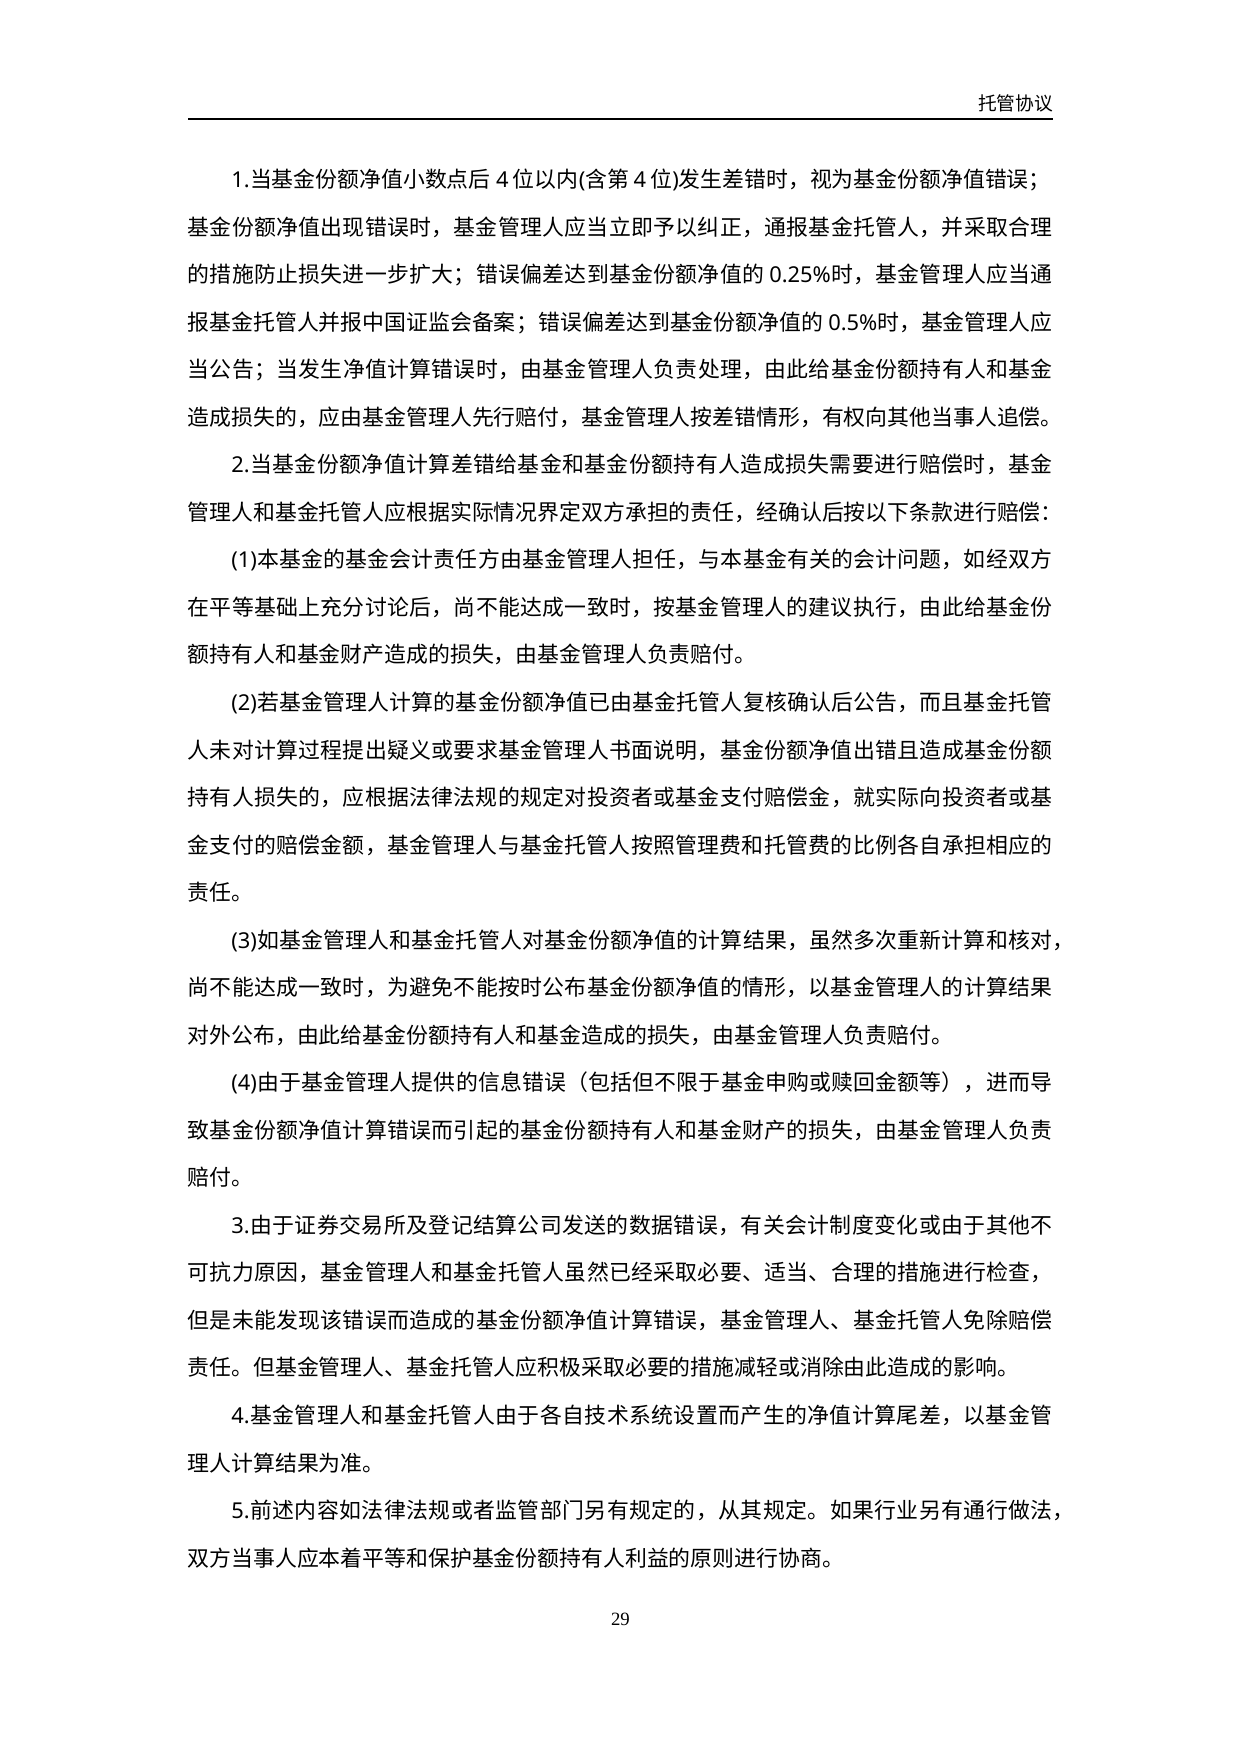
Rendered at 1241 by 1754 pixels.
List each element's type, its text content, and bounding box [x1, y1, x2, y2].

text 5.前述内容如法律法规或者监管部门另有规定的，从其规定。如果行业另有通行做法，双方当事人应本着平等和保护基金份额持有人利益的原则进行协商。 [187, 1493, 1053, 1572]
text (1)本基金的基金会计责任方由基金管理人担任，与本基金有关的会计问题，如经双方在平等基础上充分讨论后，尚不能达成一致时，按基金管理人的建议执行，由此给基金份额持有人和基金财产造成的损失，由基金管理人负责赔付。 [187, 542, 1053, 669]
text 3.由于证券交易所及登记结算公司发送的数据错误，有关会计制度变化或由于其他不可抗力原因，基金管理人和基金托管人虽然已经采取必要、适当、合理的措施进行检查，但是未能发现该错误而造成的基金份额净值计算错误，基金管理人、基金托管人免除赔偿责任。但基金管理人、基金托管人应积极采取必要的措施减轻或消除由此造成的影响。 [187, 1208, 1053, 1382]
text (3)如基金管理人和基金托管人对基金份额净值的计算结果，虽然多次重新计算和核对，尚不能达成一致时，为避免不能按时公布基金份额净值的情形，以基金管理人的计算结果对外公布，由此给基金份额持有人和基金造成的损失，由基金管理人负责赔付。 [187, 923, 1053, 1049]
text 4.基金管理人和基金托管人由于各自技术系统设置而产生的净值计算尾差，以基金管理人计算结果为准。 [187, 1398, 1053, 1477]
text 1.当基金份额净值小数点后4位以内(含第4位)发生差错时，视为基金份额净值错误；基金份额净值出现错误时，基金管理人应当立即予以纠正，通报基金托管人，并采取合理的措施防止损失进一步扩大；错误偏差达到基金份额净值的0.25%时，基金管理人应当通报基金托管人并报中国证监会备案；错误偏差达到基金份额净值的0.5%时，基金管理人应当公告；当发生净值计算错误时，由基金管理人负责处理，由此给基金份额持有人和基金造成损失的，应由基金管理人先行赔付，基金管理人按差错情形，有权向其他当事人追偿。 [187, 162, 1053, 431]
text 2.当基金份额净值计算差错给基金和基金份额持有人造成损失需要进行赔偿时，基金管理人和基金托管人应根据实际情况界定双方承担的责任，经确认后按以下条款进行赔偿： [187, 447, 1053, 527]
text (4)由于基金管理人提供的信息错误（包括但不限于基金申购或赎回金额等），进而导致基金份额净值计算错误而引起的基金份额持有人和基金财产的损失，由基金管理人负责赔付。 [187, 1065, 1053, 1192]
text (2)若基金管理人计算的基金份额净值已由基金托管人复核确认后公告，而且基金托管人未对计算过程提出疑义或要求基金管理人书面说明，基金份额净值出错且造成基金份额持有人损失的，应根据法律法规的规定对投资者或基金支付赔偿金，就实际向投资者或基金支付的赔偿金额，基金管理人与基金托管人按照管理费和托管费的比例各自承担相应的责任。 [187, 685, 1053, 907]
